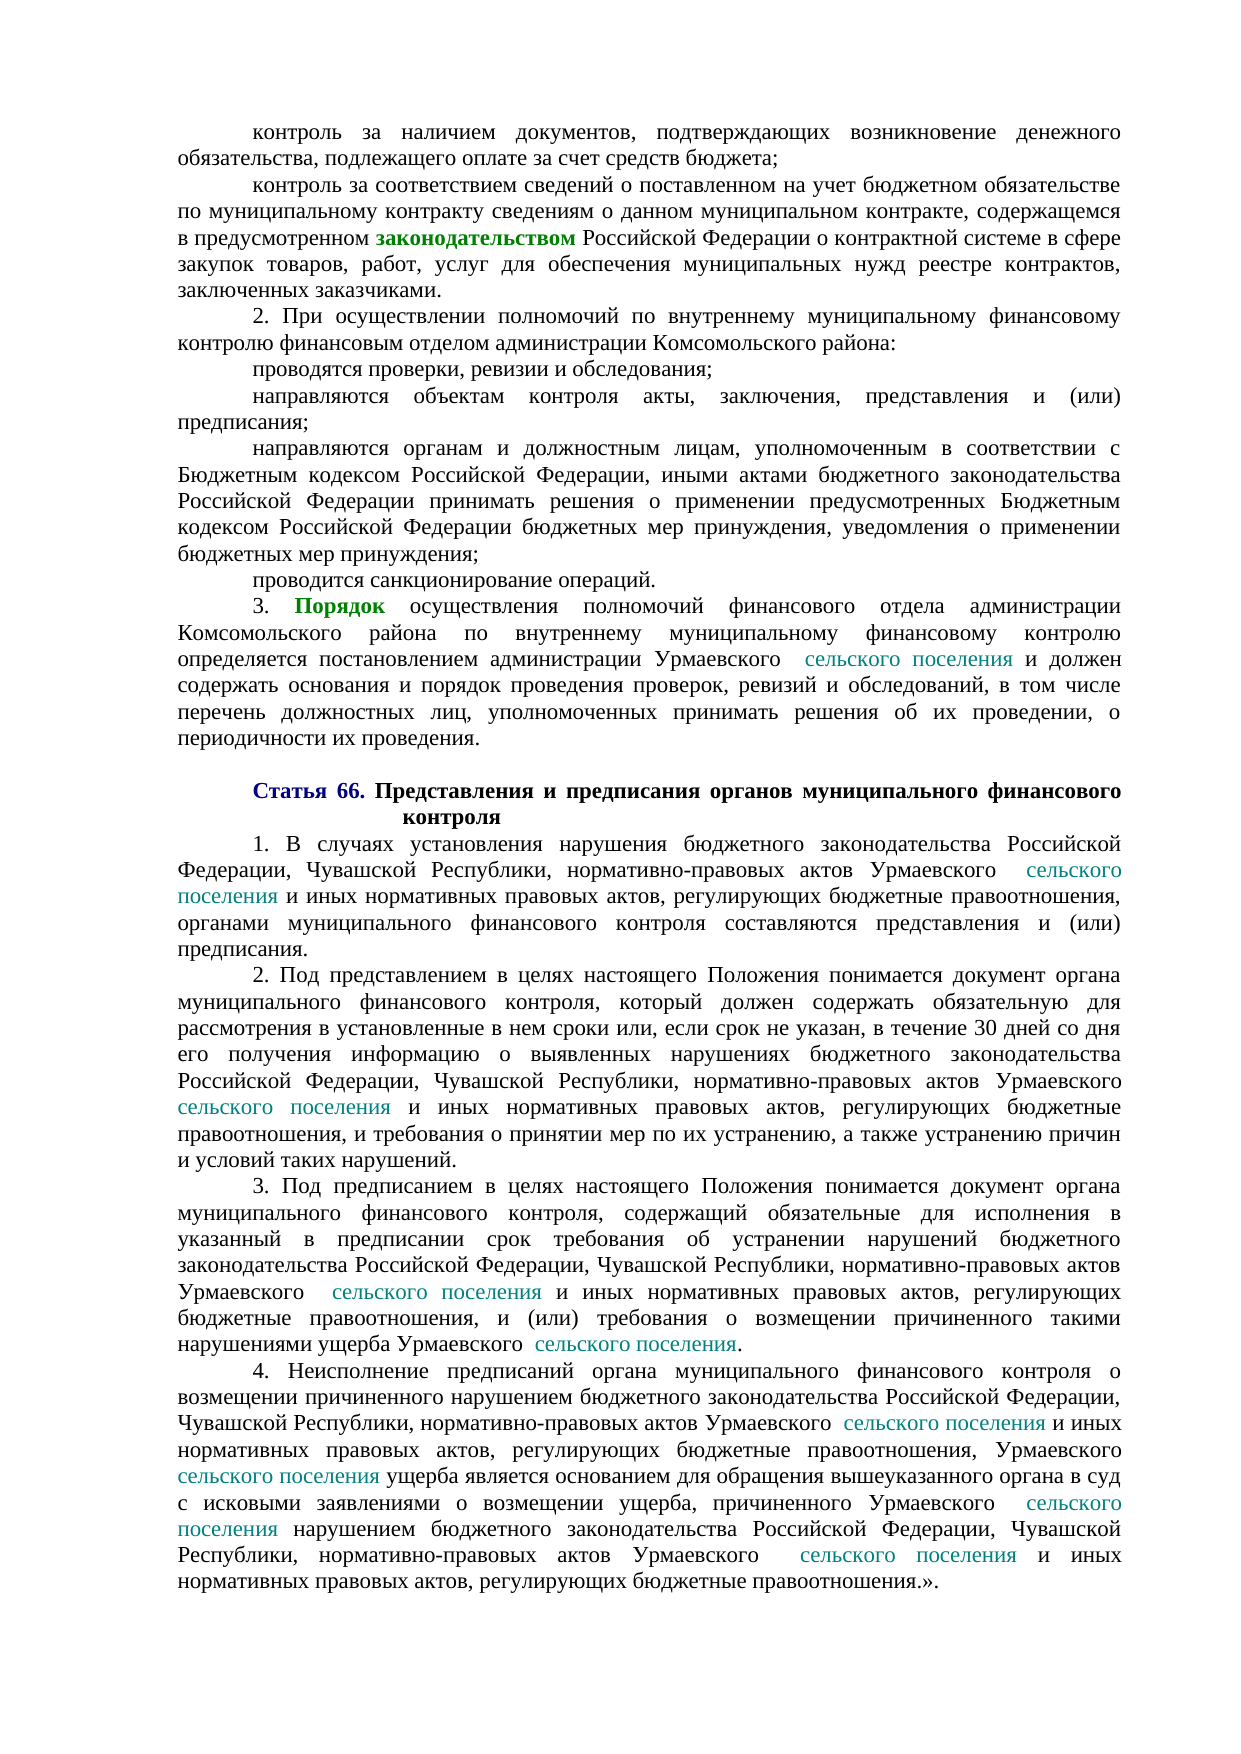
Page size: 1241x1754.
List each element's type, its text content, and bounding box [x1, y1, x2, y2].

text проводятся проверки, ревизии и обследования; [177, 355, 1122, 382]
text 2. Под представлением в целях настоящего Положения понимается документ органа муниципального финансового контроля, который должен содержать обязательную для рассмотрения в установленные в нем сроки или, если срок не указан, в течение 30 дней со дня его получения информацию о выявленных нарушениях бюджетного законодательства Российской Федерации, Чувашской Республики, нормативно-правовых актов Урмаевского сельского поселения и иных нормативных правовых актов, регулирующих бюджетные правоотношения, и требования о принятии мер по их устранению, а также устранению причин и условий таких нарушений. [177, 961, 1122, 1172]
text проводится санкционирование операций. [177, 566, 1122, 592]
text 1. В случаях установления нарушения бюджетного законодательства Российской Федерации, Чувашской Республики, нормативно-правовых актов Урмаевского сельского поселения и иных нормативных правовых актов, регулирующих бюджетные правоотношения, органами муниципального финансового контроля составляются представления и (или) предписания. [177, 830, 1122, 961]
text 4. Неисполнение предписаний органа муниципального финансового контроля о возмещении причиненного нарушением бюджетного законодательства Российской Федерации, Чувашской Республики, нормативно-правовых актов Урмаевского сельского поселения и иных нормативных правовых актов, регулирующих бюджетные правоотношения, Урмаевского сельского поселения ущерба является основанием для обращения вышеуказанного органа в суд с исковыми заявлениями о возмещении ущерба, причиненного Урмаевского сельского поселения нарушением бюджетного законодательства Российской Федерации, Чувашской Республики, нормативно-правовых актов Урмаевского сельского поселения и иных нормативных правовых актов, регулирующих бюджетные правоотношения.». [177, 1357, 1122, 1594]
text контроль за наличием документов, подтверждающих возникновение денежного обязательства, подлежащего оплате за счет средств бюджета; [177, 118, 1122, 171]
text направляются органам и должностным лицам, уполномоченным в соответствии с Бюджетным кодексом Российской Федерации, иными актами бюджетного законодательства Российской Федерации принимать решения о применении предусмотренных Бюджетным кодексом Российской Федерации бюджетных мер принуждения, уведомления о применении бюджетных мер принуждения; [177, 434, 1122, 566]
text 3. Порядок осуществления полномочий финансового отдела администрации Комсомольского района по внутреннему муниципальному финансовому контролю определяется постановлением администрации Урмаевского сельского поселения и должен содержать основания и порядок проведения проверок, ревизий и обследований, в том числе перечень должностных лиц, уполномоченных принимать решения об их проведении, о периодичности их проведения. [177, 592, 1122, 751]
text 2. При осуществлении полномочий по внутреннему муниципальному финансовому контролю финансовым отделом администрации Комсомольского района: [177, 303, 1122, 355]
text контроль за соответствием сведений о поставленном на учет бюджетном обязательстве по муниципальному контракту сведениям о данном муниципальном контракте, содержащемся в предусмотренном законодательством Российской Федерации о контрактной системе в сфере закупок товаров, работ, услуг для обеспечения муниципальных нужд реестре контрактов, заключенных заказчиками. [177, 171, 1122, 303]
text 3. Под предписанием в целях настоящего Положения понимается документ органа муниципального финансового контроля, содержащий обязательные для исполнения в указанный в предписании срок требования об устранении нарушений бюджетного законодательства Российской Федерации, Чувашской Республики, нормативно-правовых актов Урмаевского сельского поселения и иных нормативных правовых актов, регулирующих бюджетные правоотношения, и (или) требования о возмещении причиненного такими нарушениями ущерба Урмаевского сельского поселения. [177, 1172, 1122, 1357]
text Статья 66. Представления и предписания органов муниципального финансового контроля [252, 777, 1122, 830]
text направляются объектам контроля акты, заключения, представления и (или) предписания; [177, 382, 1122, 434]
